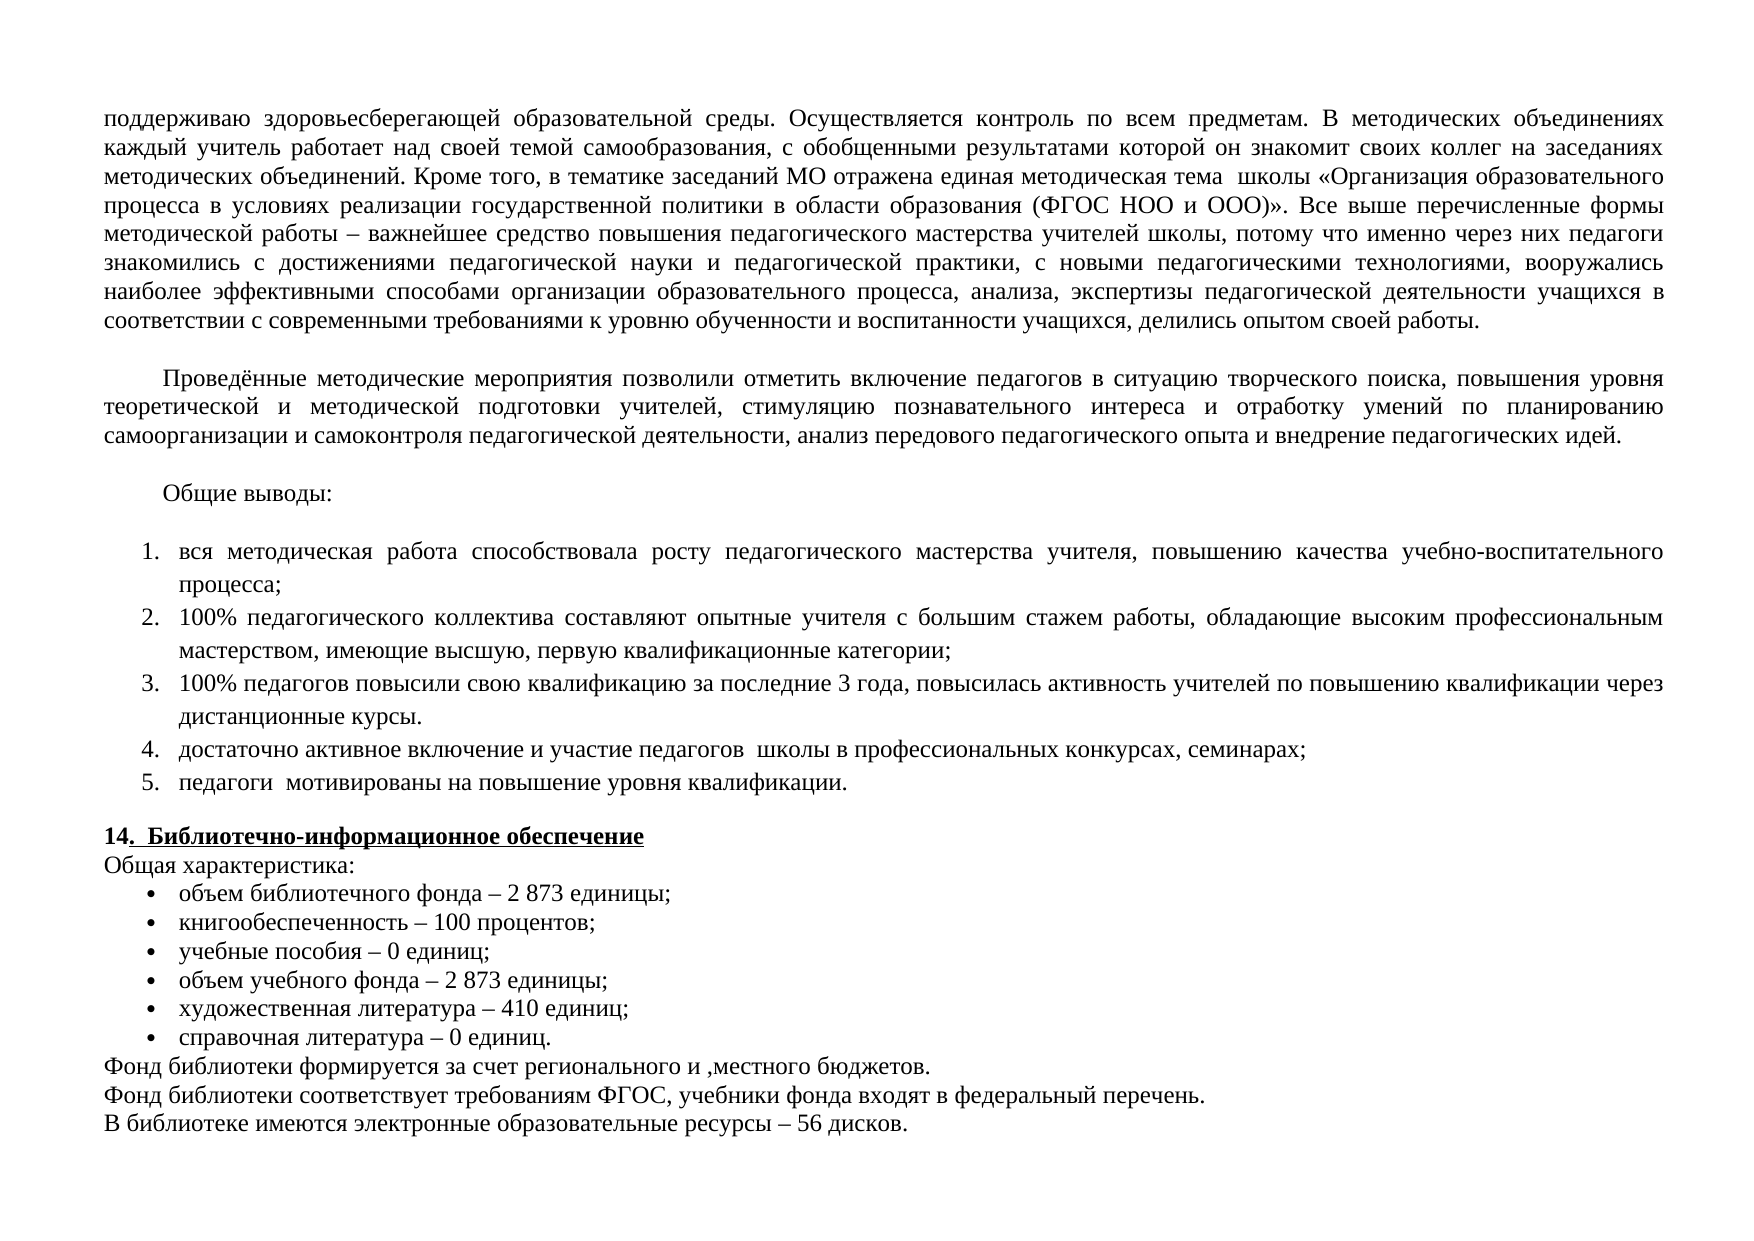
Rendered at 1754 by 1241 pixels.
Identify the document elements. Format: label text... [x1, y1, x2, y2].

text Общие выводы: [103, 651, 1665, 679]
list учебные пособия – 0 единиц; [147, 1108, 1647, 1137]
list педагоги мотивированы на повышение уровня квалификации. [141, 939, 1665, 968]
list достаточно активное включение и участие педагогов школы в профессиональных конкурсах, семинарах; [141, 907, 1665, 935]
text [103, 103, 1665, 506]
list 100% педагогического коллектива составляют опытные учителя с большим стажем работы, обладающие высоким профессиональным мастерством, имеющие высшую, первую квалификационные категории; [141, 774, 1665, 836]
list объем библиотечного фонда – 2 873 единицы; [147, 1051, 1647, 1080]
list 100% педагогов повысили свою квалификацию за последние 3 года, повысилась активность учителей по повышению квалификации через дистанционные курсы. [141, 841, 1665, 902]
text Проведённые методические мероприятия позволили отметить включение педагогов в ситуацию творческого поиска, повышения уровня теоретической и методической подготовки учителей, стимуляцию познавательного интереса и отработку умений по планированию самоорганизации и самоконтроля педагогической деятельности, анализ передового педагогического опыта и внедрение педагогических идей. [103, 535, 1665, 621]
list вся методическая работа способствовала росту педагогического мастерства учителя, повышению качества учебно-воспитательного процесса; [141, 708, 1665, 770]
text Общая характеристика: [103, 1022, 1665, 1051]
list книгообеспеченность – 100 процентов; [147, 1080, 1647, 1108]
text 14. Библиотечно-информационное обеспечение [103, 993, 1665, 1022]
